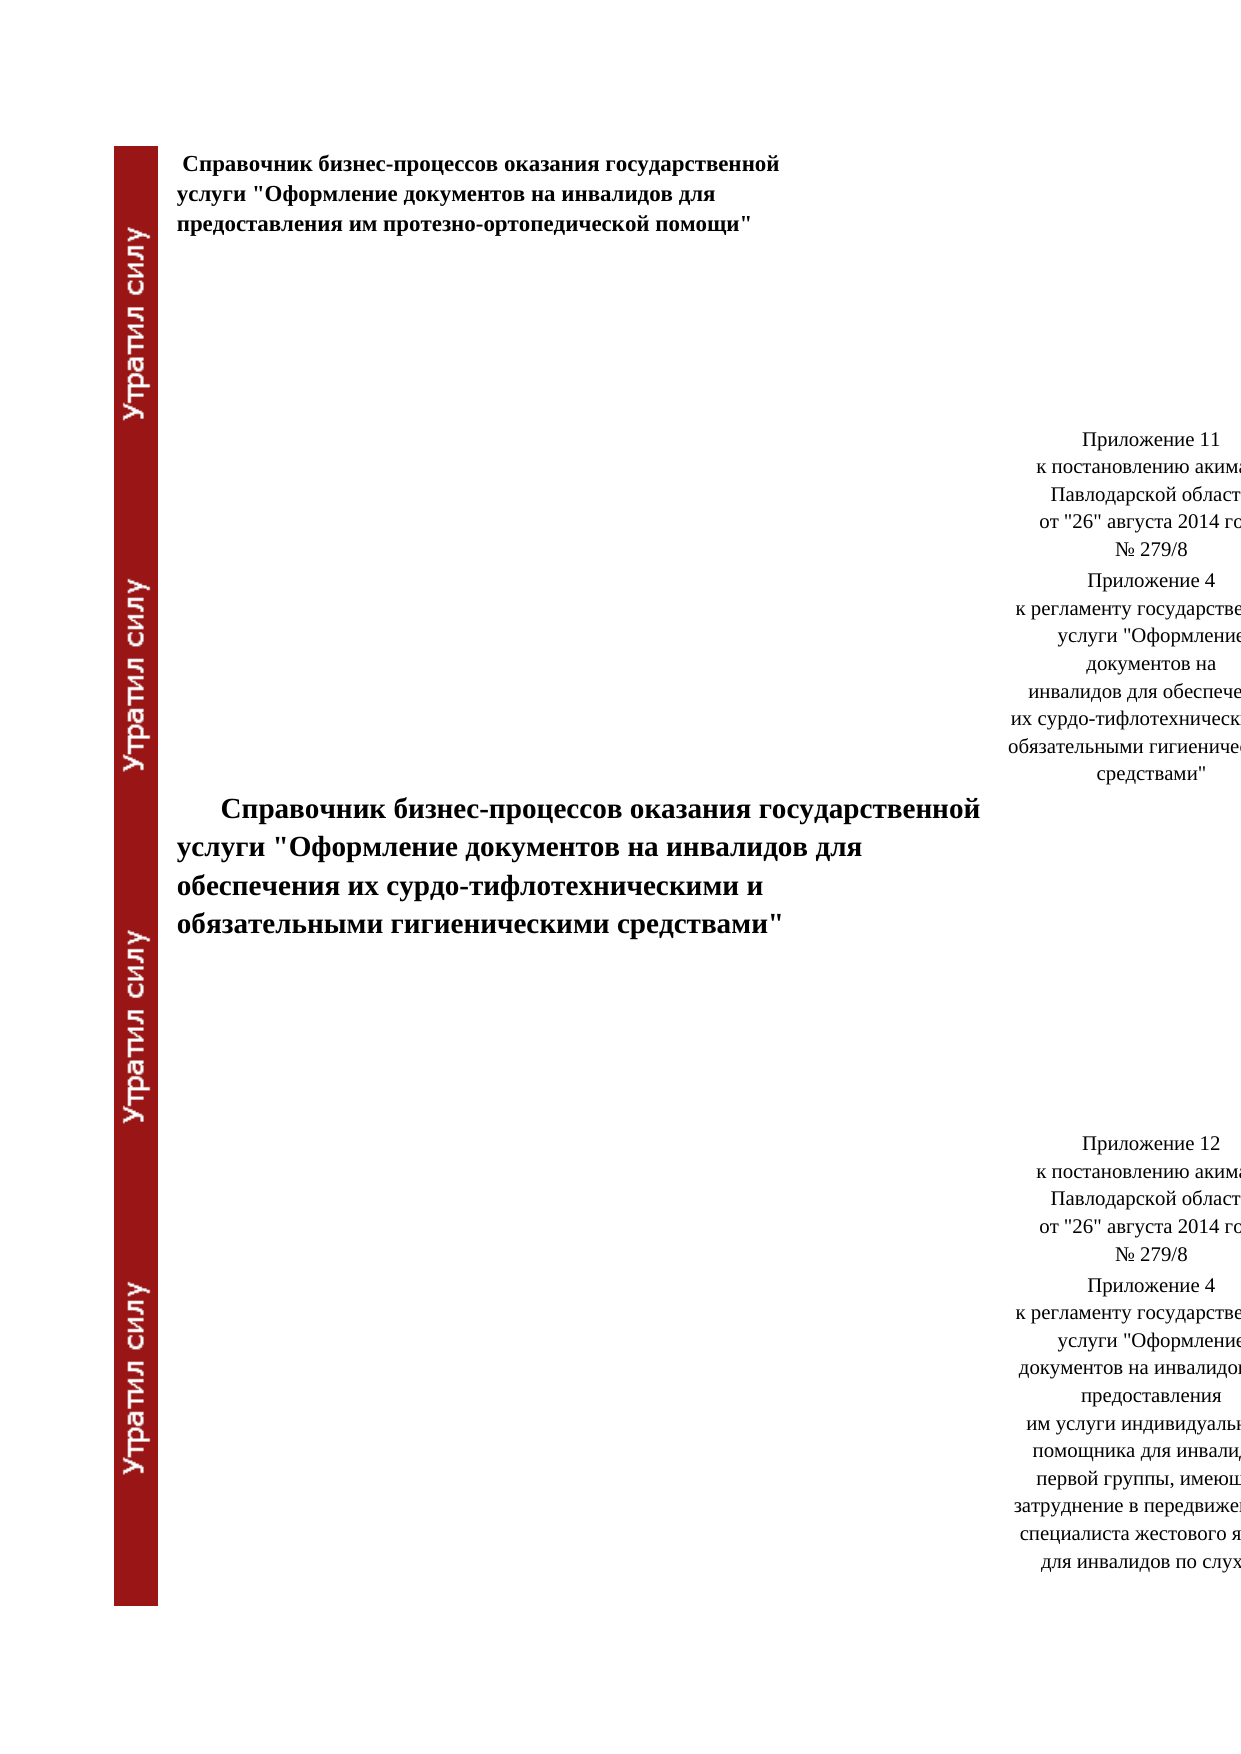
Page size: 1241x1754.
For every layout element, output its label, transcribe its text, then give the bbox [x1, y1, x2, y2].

picture [114, 237, 158, 425]
table_header [101, 1130, 912, 1271]
table_cell Приложение 4 к регламенту государственной услуги "Оформление документов на инвалидов для обеспечения их сурдо-тифлотехническими и обязательными гигиеническими средствами" [912, 567, 1240, 791]
picture [114, 978, 158, 1130]
picture [114, 146, 158, 150]
text Справочник бизнес-процессов оказания государственной услуги "Оформление документов на инвалидов для предоставления им протезно-ортопедической помощи" [112, 150, 1128, 237]
table_header Приложение 11 к постановлению акимата Павлодарской области от "26" августа 2014 года № 279/8 [912, 425, 1240, 567]
table_cell Приложение 4 к регламенту государственной услуги "Оформление документов на инвалидов для предоставления им услуги индивидуального помощника для инвалидов первой группы, имеющих затруднение в передвижении и специалиста жестового языка для инвалидов по слуху" [912, 1271, 1240, 1578]
text Справочник бизнес-процессов оказания государственной услуги "Оформление документов на инвалидов для обеспечения их сурдо-тифлотехническими и обязательными гигиеническими средствами" [112, 791, 1128, 978]
table_cell [101, 567, 912, 791]
table_cell [101, 1271, 912, 1578]
table_header Приложение 12 к постановлению акимата Павлодарской области от "26" августа 2014 года № 279/8 [912, 1130, 1240, 1271]
table_header [101, 425, 912, 567]
picture [114, 1578, 158, 1606]
